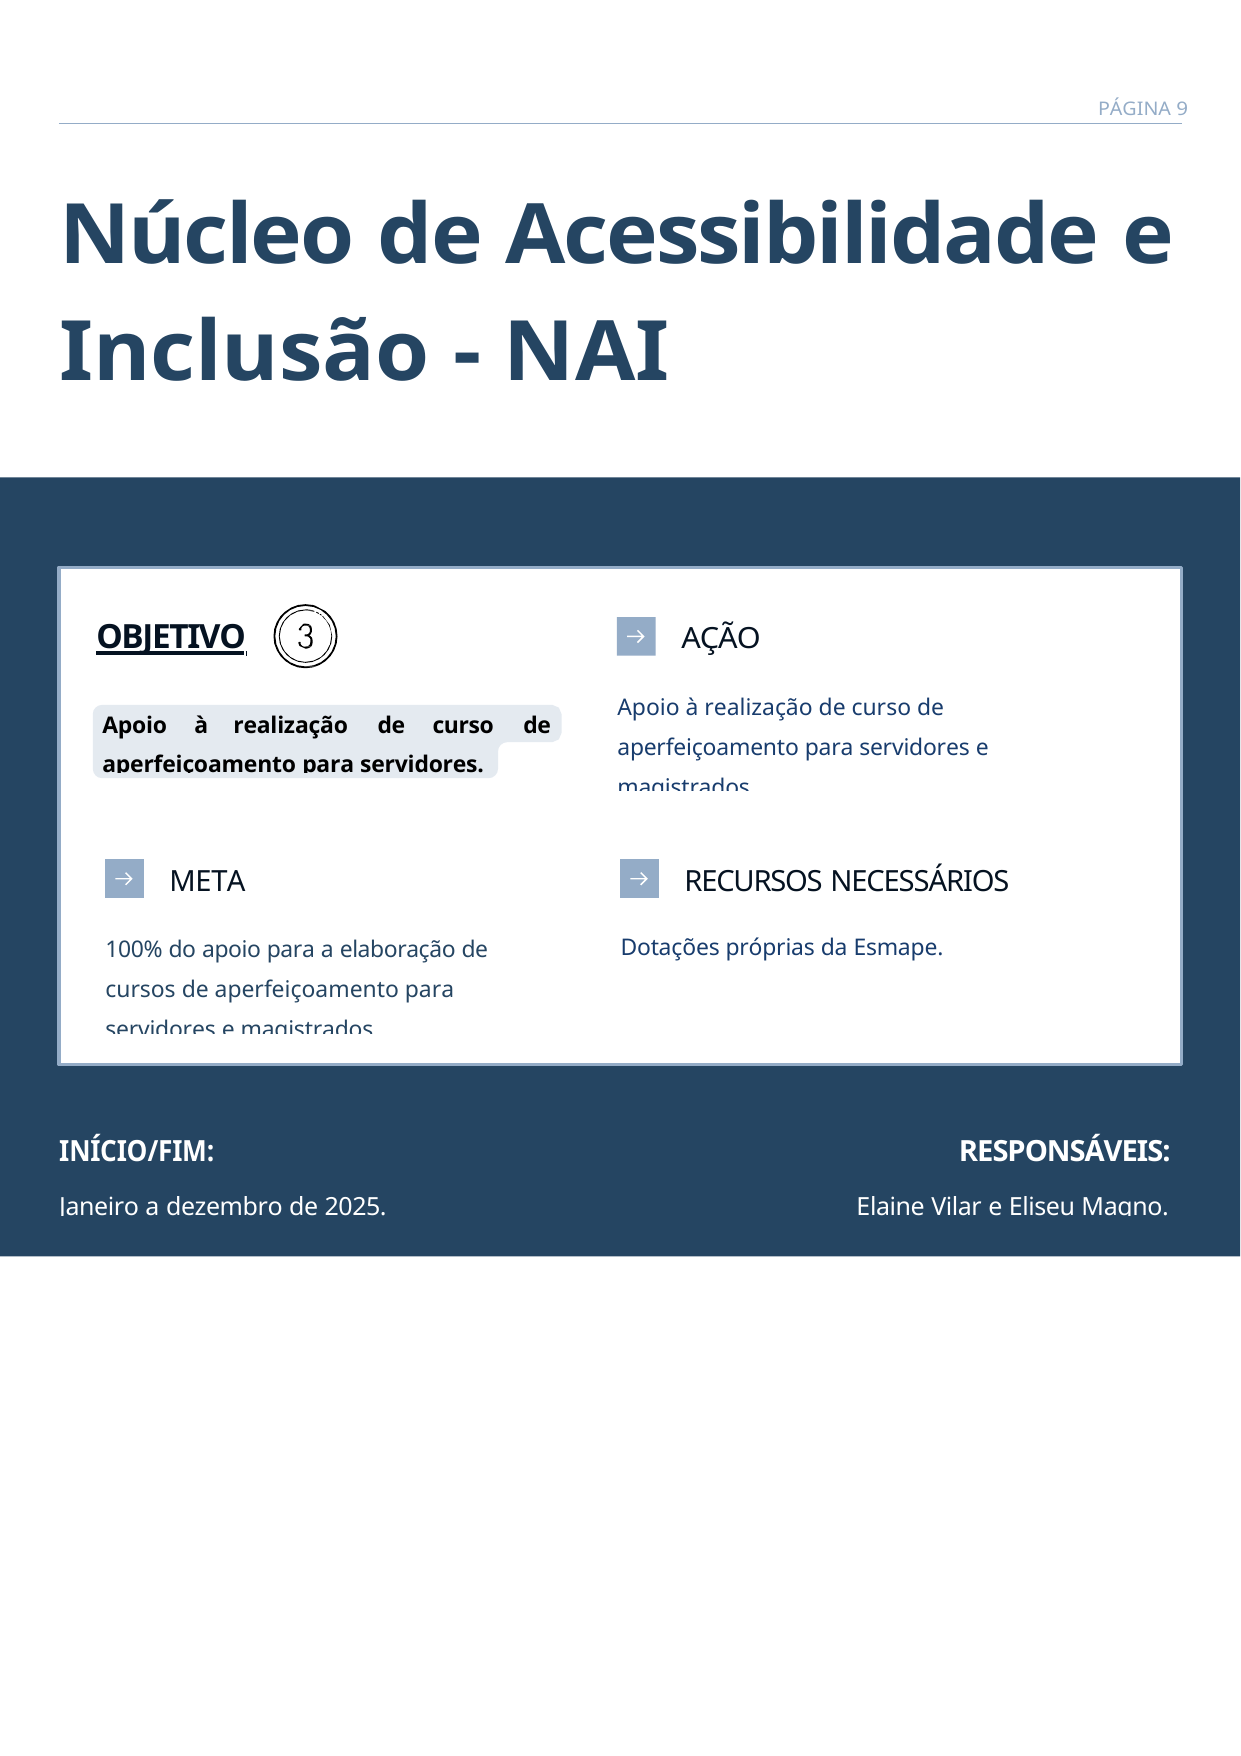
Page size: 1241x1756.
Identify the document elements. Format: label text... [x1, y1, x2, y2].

text Núcleo de Acessibilidade e Inclusão - NAI [59, 174, 1196, 405]
